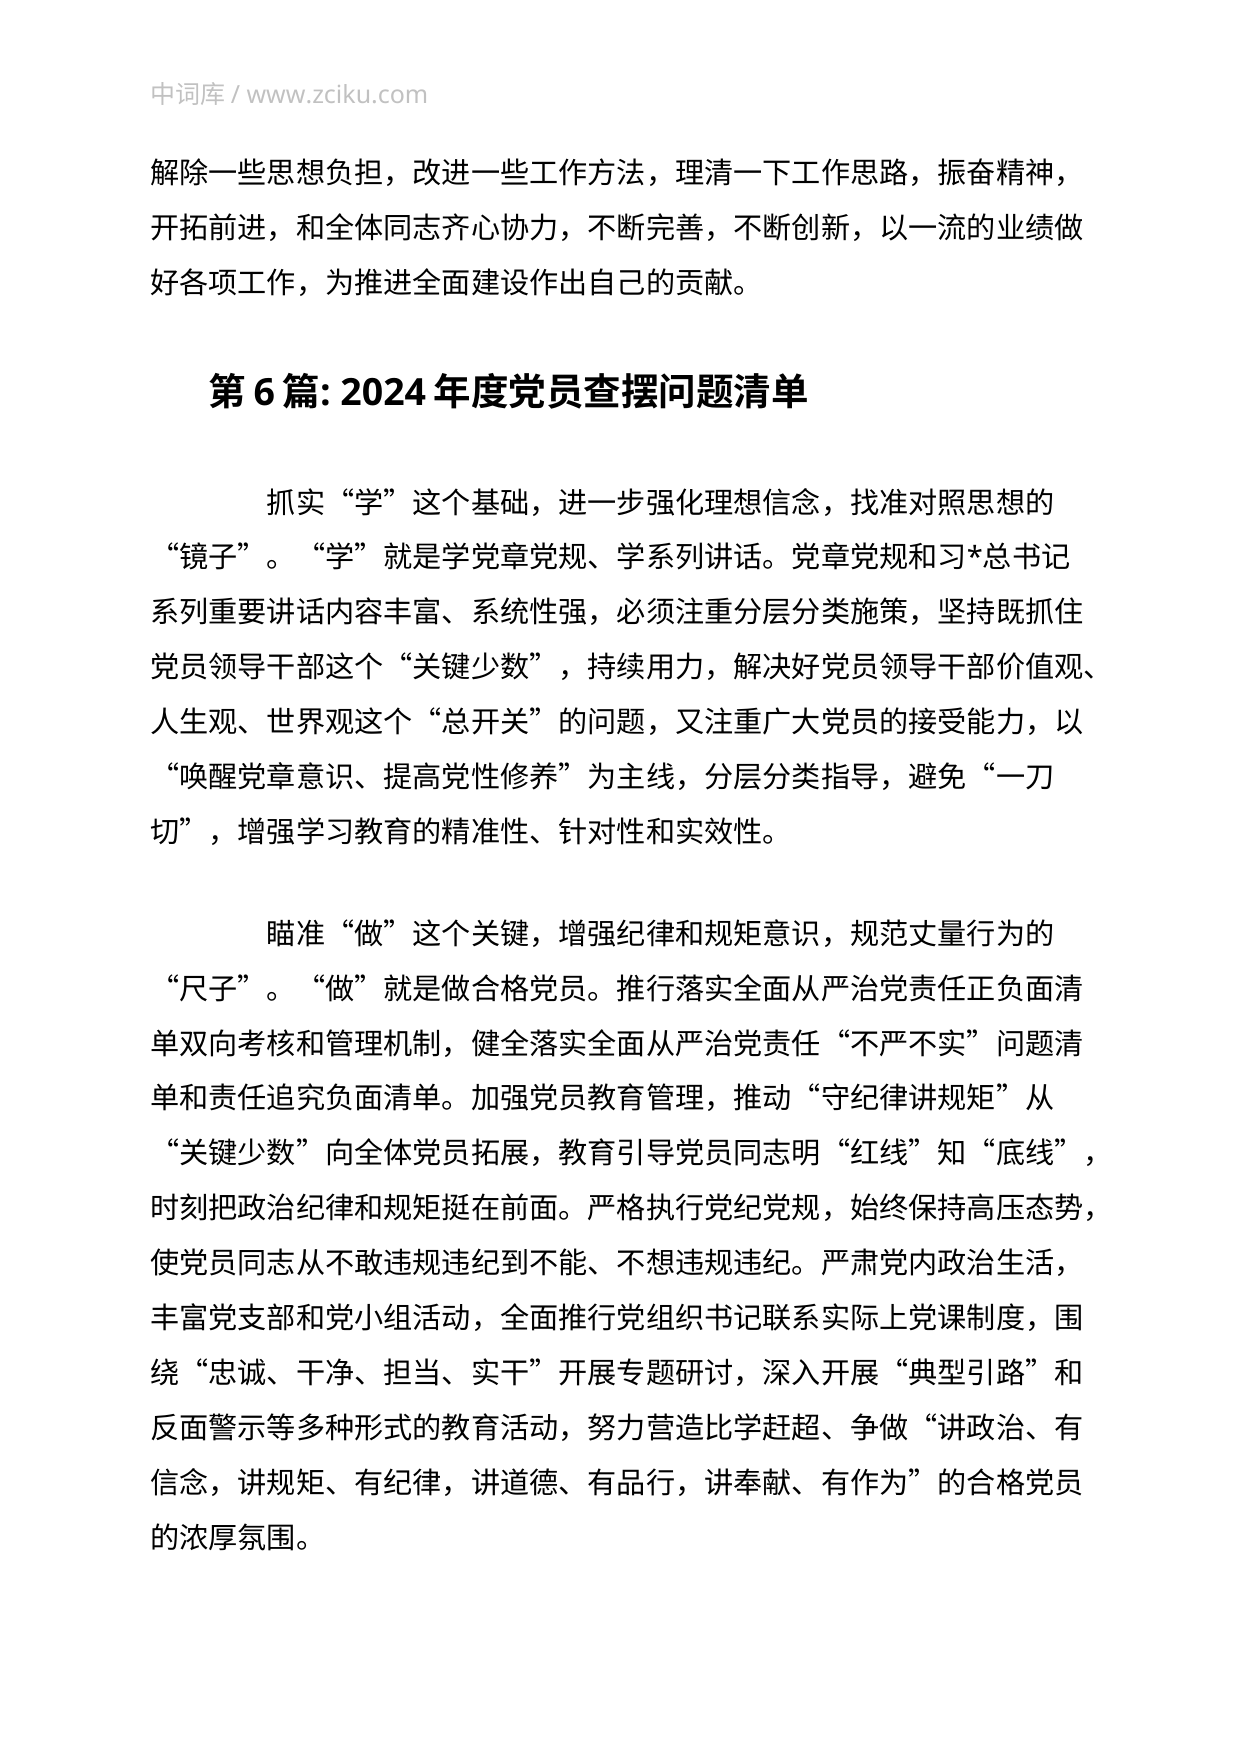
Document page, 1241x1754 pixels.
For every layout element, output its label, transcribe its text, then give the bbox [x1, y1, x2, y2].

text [150, 150, 1090, 302]
text 抓实“学”这个基础，进一步强化理想信念，找准对照思想的“镜子”。“学”就是学党章党规、学系列讲话。党章党规和习*总书记系列重要讲话内容丰富、系统性强，必须注重分层分类施策，坚持既抓住党员领导干部这个“关键少数”，持续用力，解决好党员领导干部价值观、人生观、世界观这个“总开关”的问题，又注重广大党员的接受能力，以“唤醒党章意识、提高党性修养”为主线，分层分类指导，避免“一刀切”，增强学习教育的精准性、针对性和实效性。 [150, 479, 1090, 851]
text 第6篇: 2024年度党员查摆问题清单 [150, 362, 1090, 416]
text 瞄准“做”这个关键，增强纪律和规矩意识，规范丈量行为的“尺子”。“做”就是做合格党员。推行落实全面从严治党责任正负面清单双向考核和管理机制，健全落实全面从严治党责任“不严不实”问题清单和责任追究负面清单。加强党员教育管理，推动“守纪律讲规矩”从“关键少数”向全体党员拓展，教育引导党员同志明“红线”知“底线”，时刻把政治纪律和规矩挺在前面。严格执行党纪党规，始终保持高压态势，使党员同志从不敢违规违纪到不能、不想违规违纪。严肃党内政治生活，丰富党支部和党小组活动，全面推行党组织书记联系实际上党课制度，围绕“忠诚、干净、担当、实干”开展专题研讨，深入开展“典型引路”和反面警示等多种形式的教育活动，努力营造比学赶超、争做“讲政治、有信念，讲规矩、有纪律，讲道德、有品行，讲奉献、有作为”的合格党员的浓厚氛围。 [150, 910, 1090, 1557]
